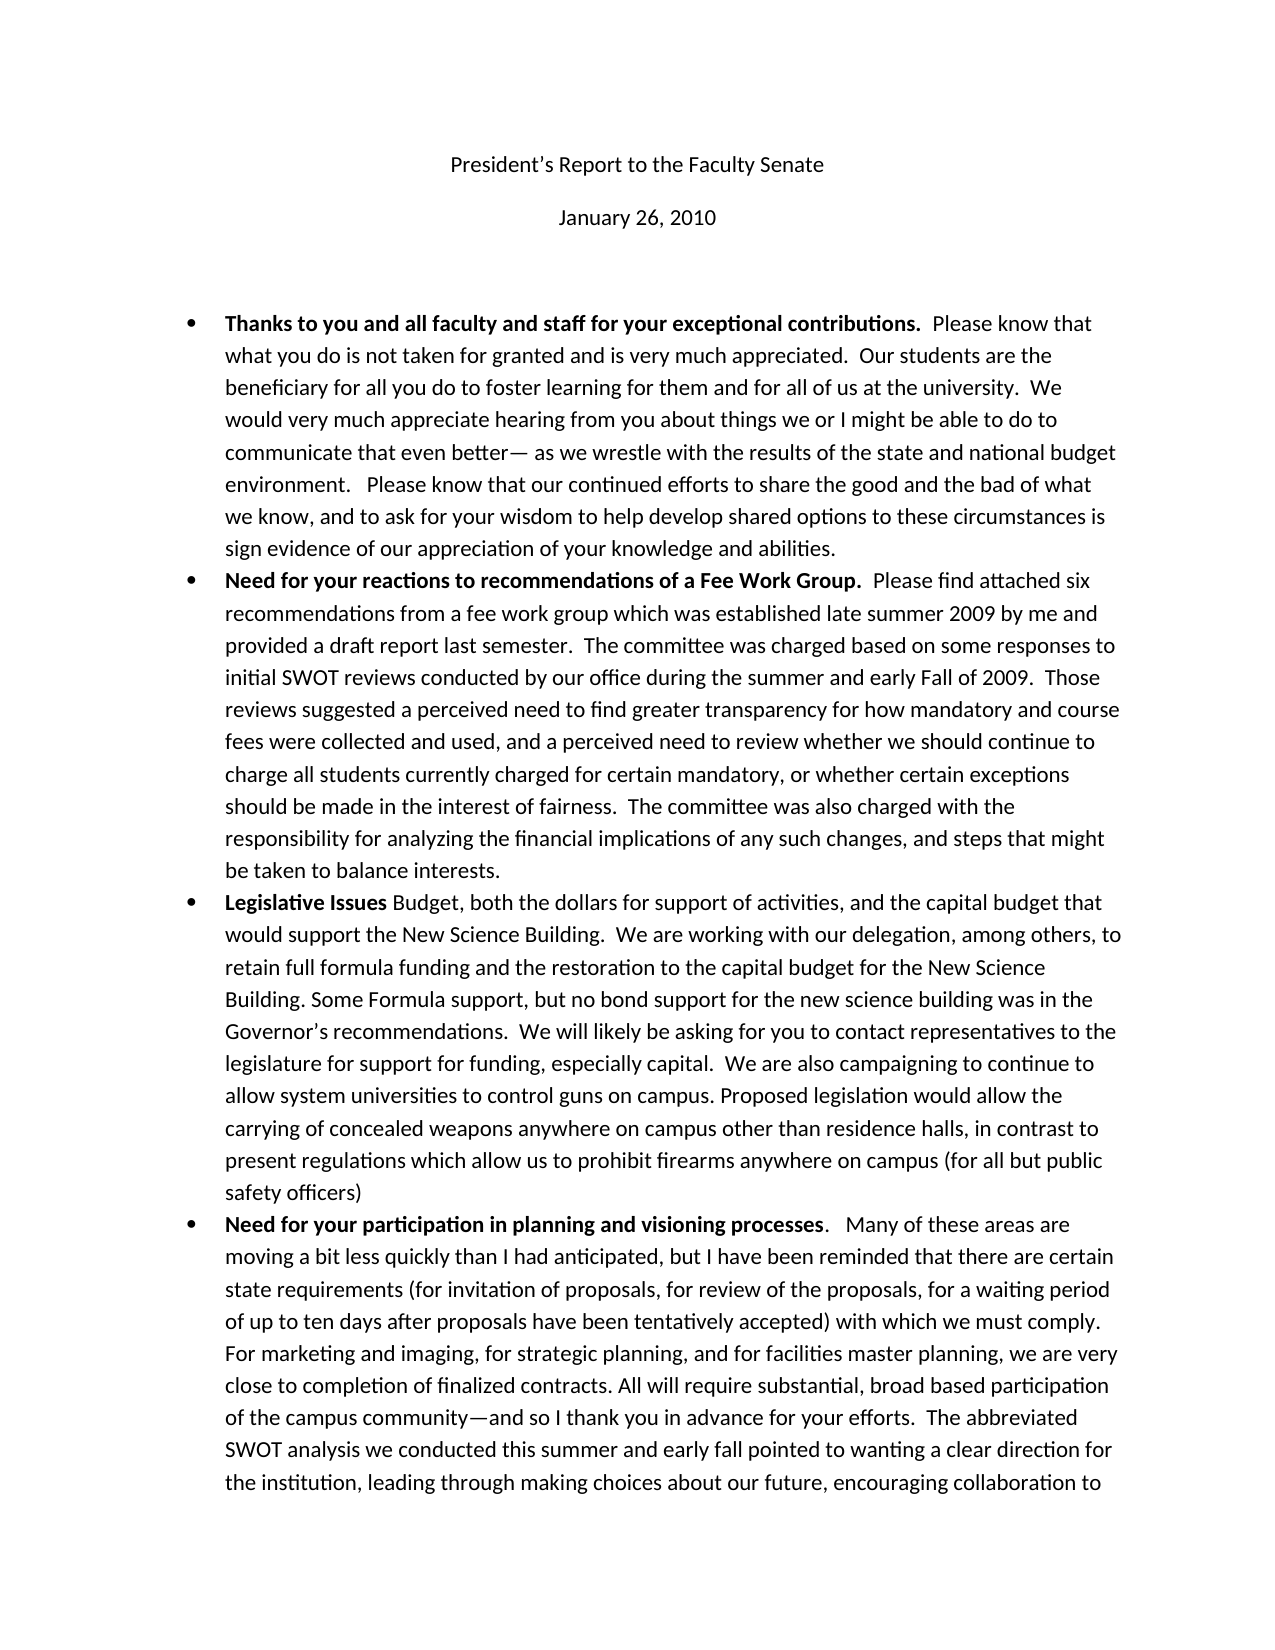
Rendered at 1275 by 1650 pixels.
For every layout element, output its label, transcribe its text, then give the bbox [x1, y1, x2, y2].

text January 26, 2010 [150, 203, 1125, 231]
list Need for your reactions to recommendations of a Fee Work Group. Please find attached six recommendations from a fee work group which was established late summer 2009 by me and provided a draft report last semester. The committee was charged based on some responses to initial SWOT reviews conducted by our office during the summer and early Fall of 2009. Those reviews suggested a perceived need to find greater transparency for how mandatory and course fees were collected and used, and a perceived need to review whether we should continue to charge all students currently charged for certain mandatory, or whether certain exceptions should be made in the interest of fairness. The committee was also charged with the responsibility for analyzing the financial implications of any such changes, and steps that might be taken to balance interests. [187, 567, 1125, 884]
list Legislative Issues Budget, both the dollars for support of activities, and the capital budget that would support the New Science Building. We are working with our delegation, among others, to retain full formula funding and the restoration to the capital budget for the New Science Building. Some Formula support, but no bond support for the new science building was in the Governor’s recommendations. We will likely be asking for you to contact representatives to the legislature for support for funding, especially capital. We are also campaigning to continue to allow system universities to control guns on campus. Proposed legislation would allow the carrying of concealed weapons anywhere on campus other than residence halls, in contrast to present regulations which allow us to prohibit firearms anywhere on campus (for all but public safety officers) [187, 888, 1125, 1206]
list Thanks to you and all faculty and staff for your exceptional contributions. Please know that what you do is not taken for granted and is very much appreciated. Our students are the beneficiary for all you do to foster learning for them and for all of us at the university. We would very much appreciate hearing from you about things we or I might be able to do to communicate that even better— as we wrestle with the results of the state and national budget environment. Please know that our continued efforts to share the good and the bad of what we know, and to ask for your wisdom to help develop shared options to these circumstances is sign evidence of our appreciation of your knowledge and abilities. [187, 309, 1125, 562]
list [187, 1210, 1125, 1496]
text President’s Report to the Faculty Senate [150, 150, 1125, 178]
